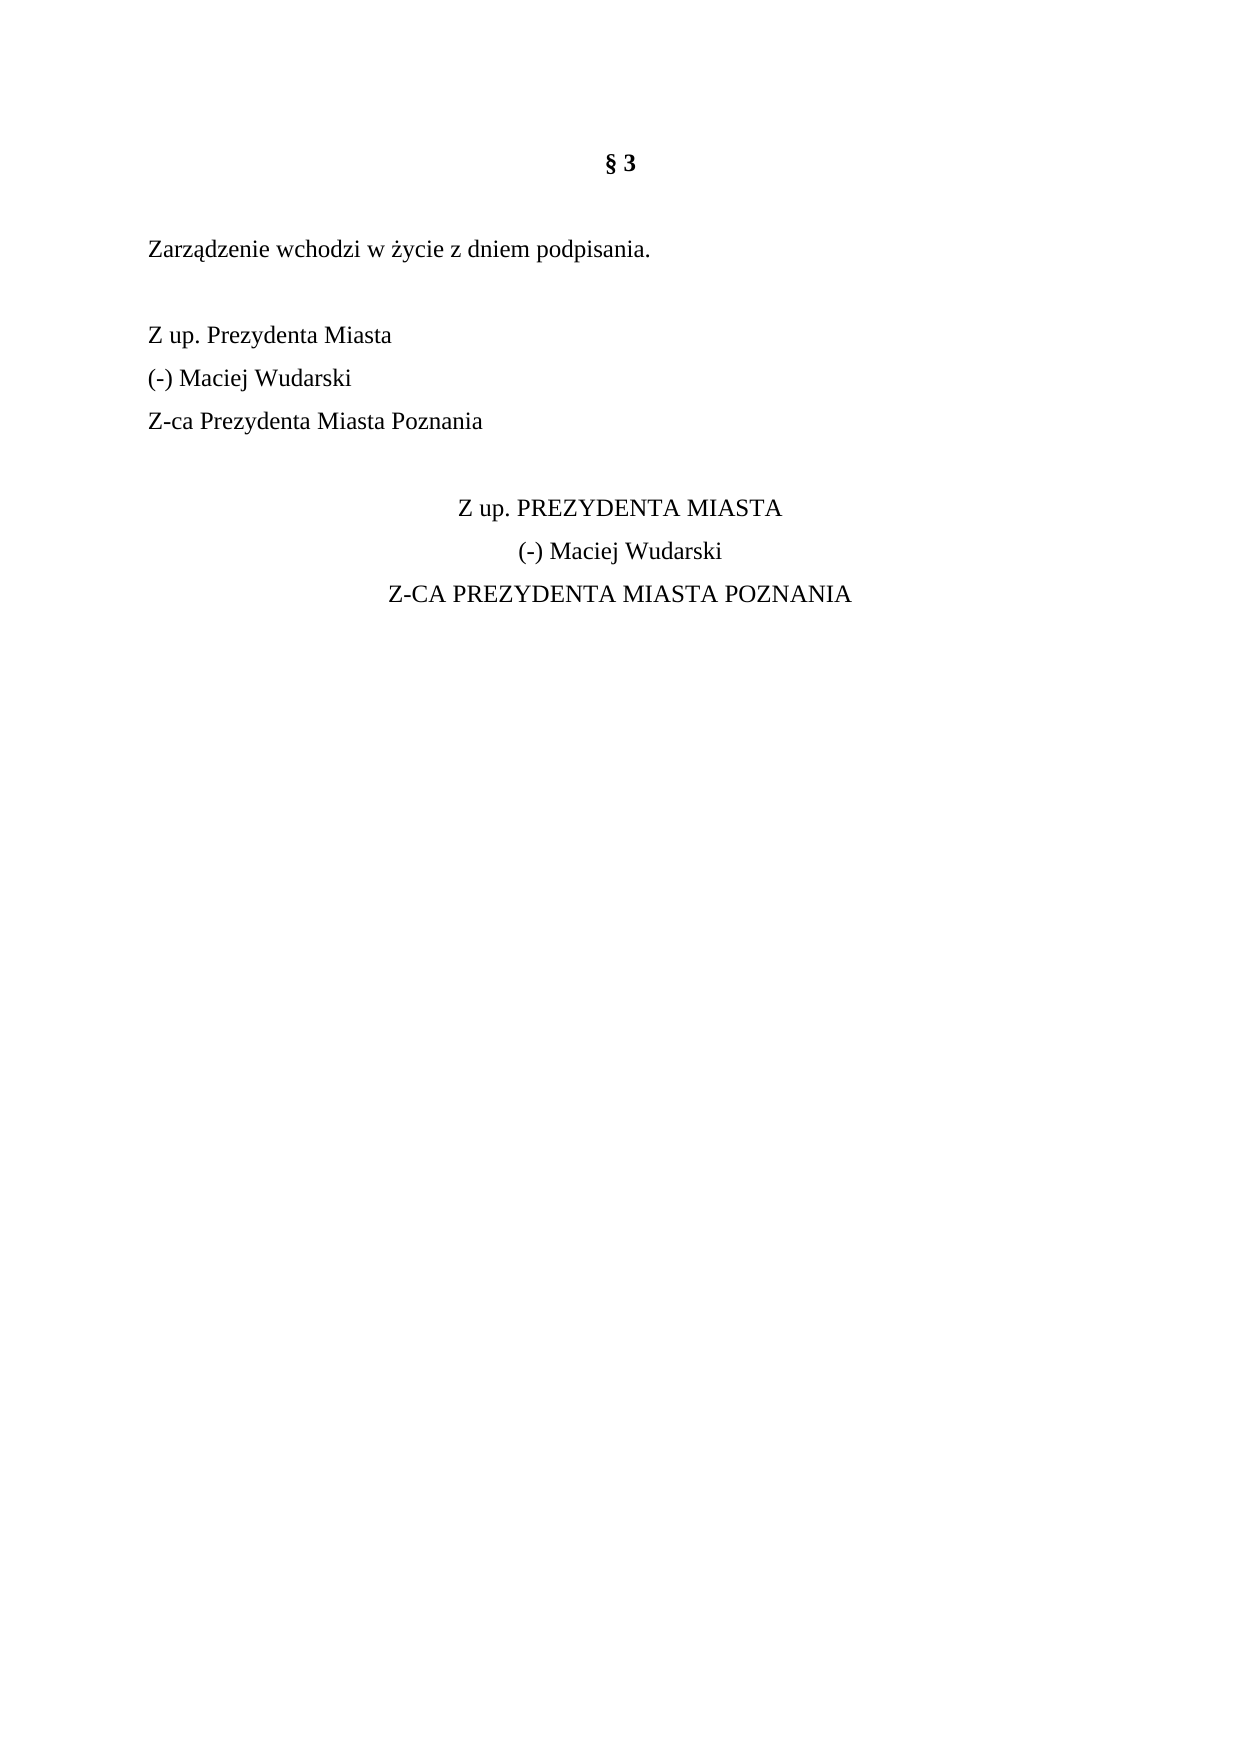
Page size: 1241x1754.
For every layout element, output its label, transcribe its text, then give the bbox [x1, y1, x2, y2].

text Z up. PREZYDENTA MIASTA [148, 493, 1093, 521]
text § 3 [148, 148, 1093, 176]
text (-) Maciej Wudarski [148, 536, 1093, 564]
text Zarządzenie wchodzi w życie z dniem podpisania. [148, 234, 1093, 263]
text Z-CA PREZYDENTA MIASTA POZNANIA [148, 579, 1093, 608]
text Z-ca Prezydenta Miasta Poznania [148, 406, 1093, 435]
text (-) Maciej Wudarski [148, 363, 1093, 392]
text Z up. Prezydenta Miasta [148, 320, 1093, 349]
